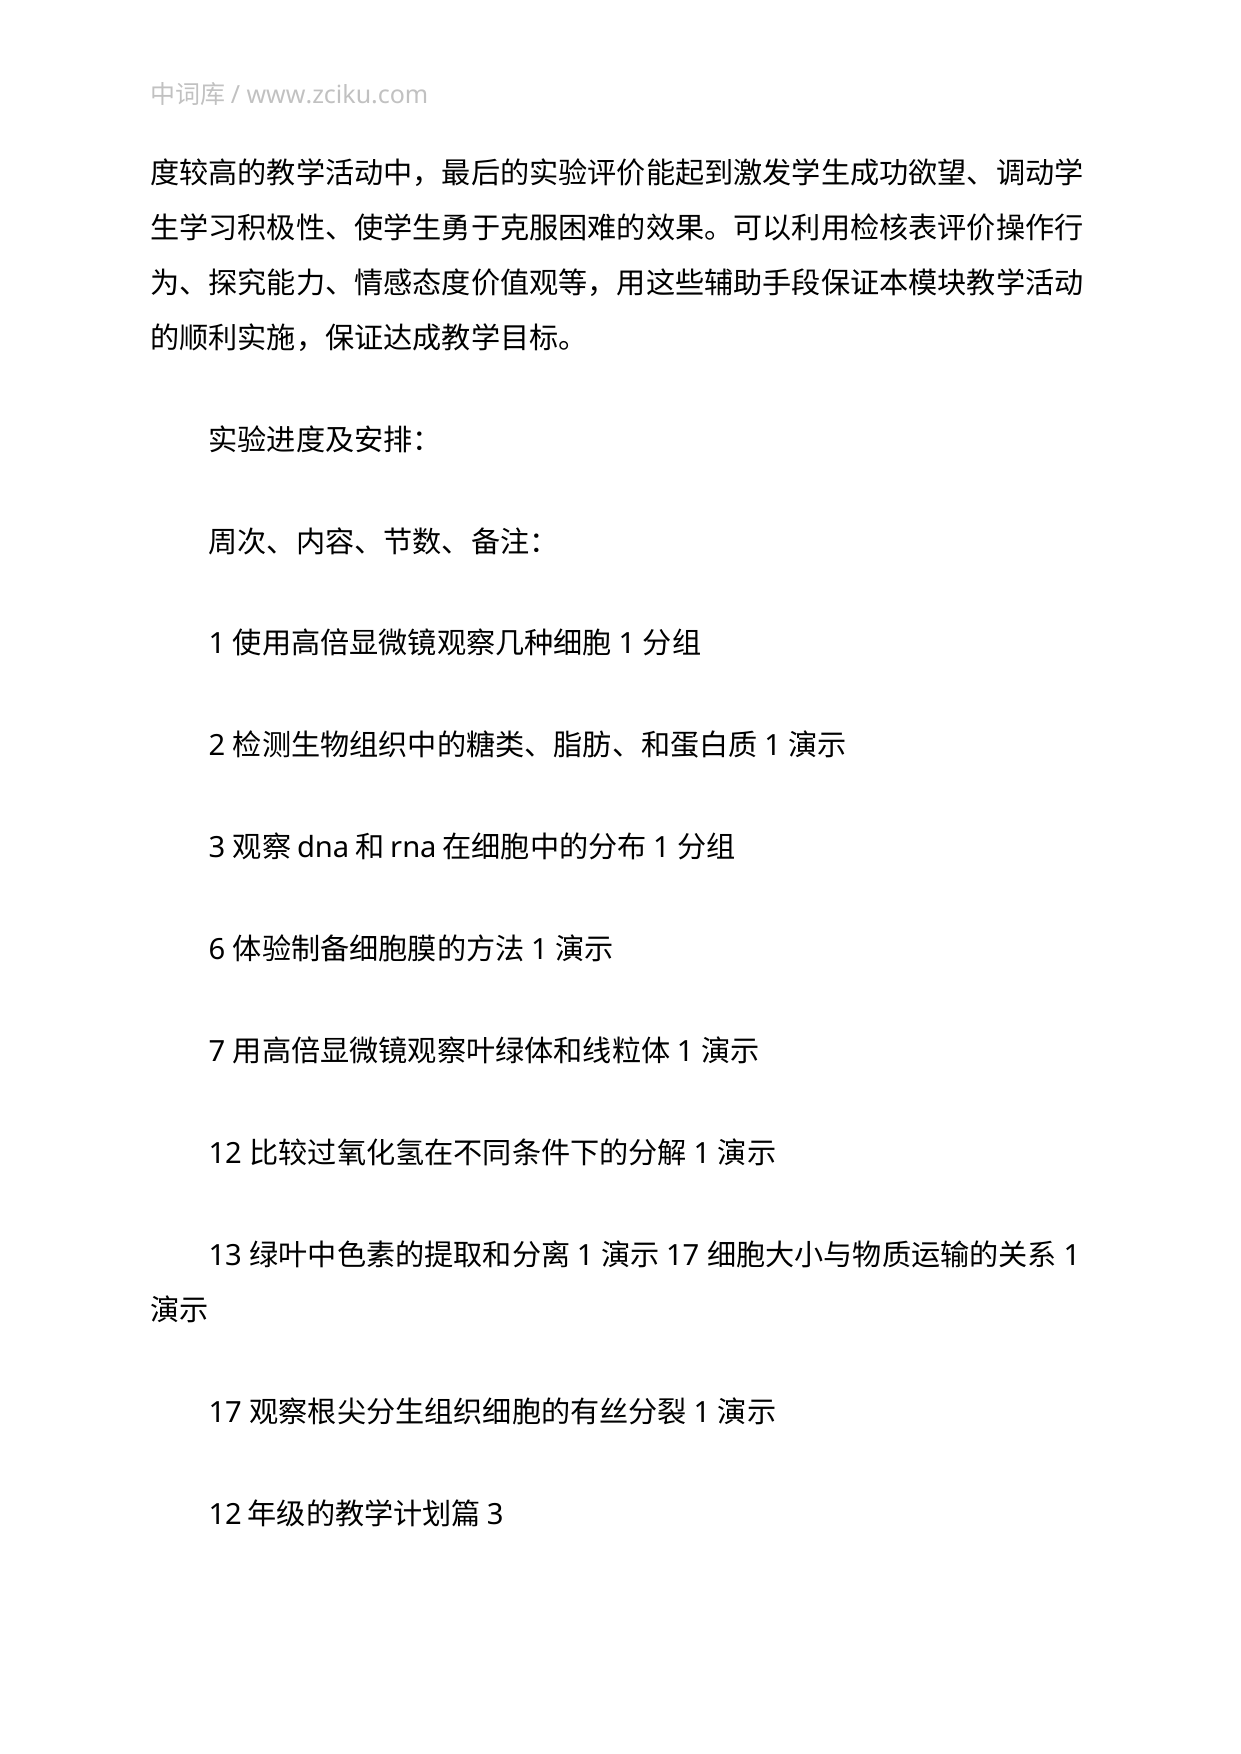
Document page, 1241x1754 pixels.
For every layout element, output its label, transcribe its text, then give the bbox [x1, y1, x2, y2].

text 1 使用高倍显微镜观察几种细胞 1 分组 [150, 620, 1090, 662]
text 7 用高倍显微镜观察叶绿体和线粒体 1 演示 [150, 1028, 1090, 1070]
text 2 检测生物组织中的糖类、脂肪、和蛋白质 1 演示 [150, 722, 1090, 764]
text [150, 150, 1090, 357]
text 6 体验制备细胞膜的方法 1 演示 [150, 926, 1090, 968]
text 12 比较过氧化氢在不同条件下的分解 1 演示 [150, 1130, 1090, 1172]
text 实验进度及安排： [150, 416, 1090, 459]
text 周次、内容、节数、备注： [150, 518, 1090, 561]
text 12年级的教学计划篇3 [150, 1491, 1090, 1533]
text 13 绿叶中色素的提取和分离 1 演示 17 细胞大小与物质运输的关系 1 演示 [150, 1232, 1090, 1329]
text 3 观察dna和rna在细胞中的分布 1 分组 [150, 824, 1090, 866]
text 17 观察根尖分生组织细胞的有丝分裂 1 演示 [150, 1389, 1090, 1431]
